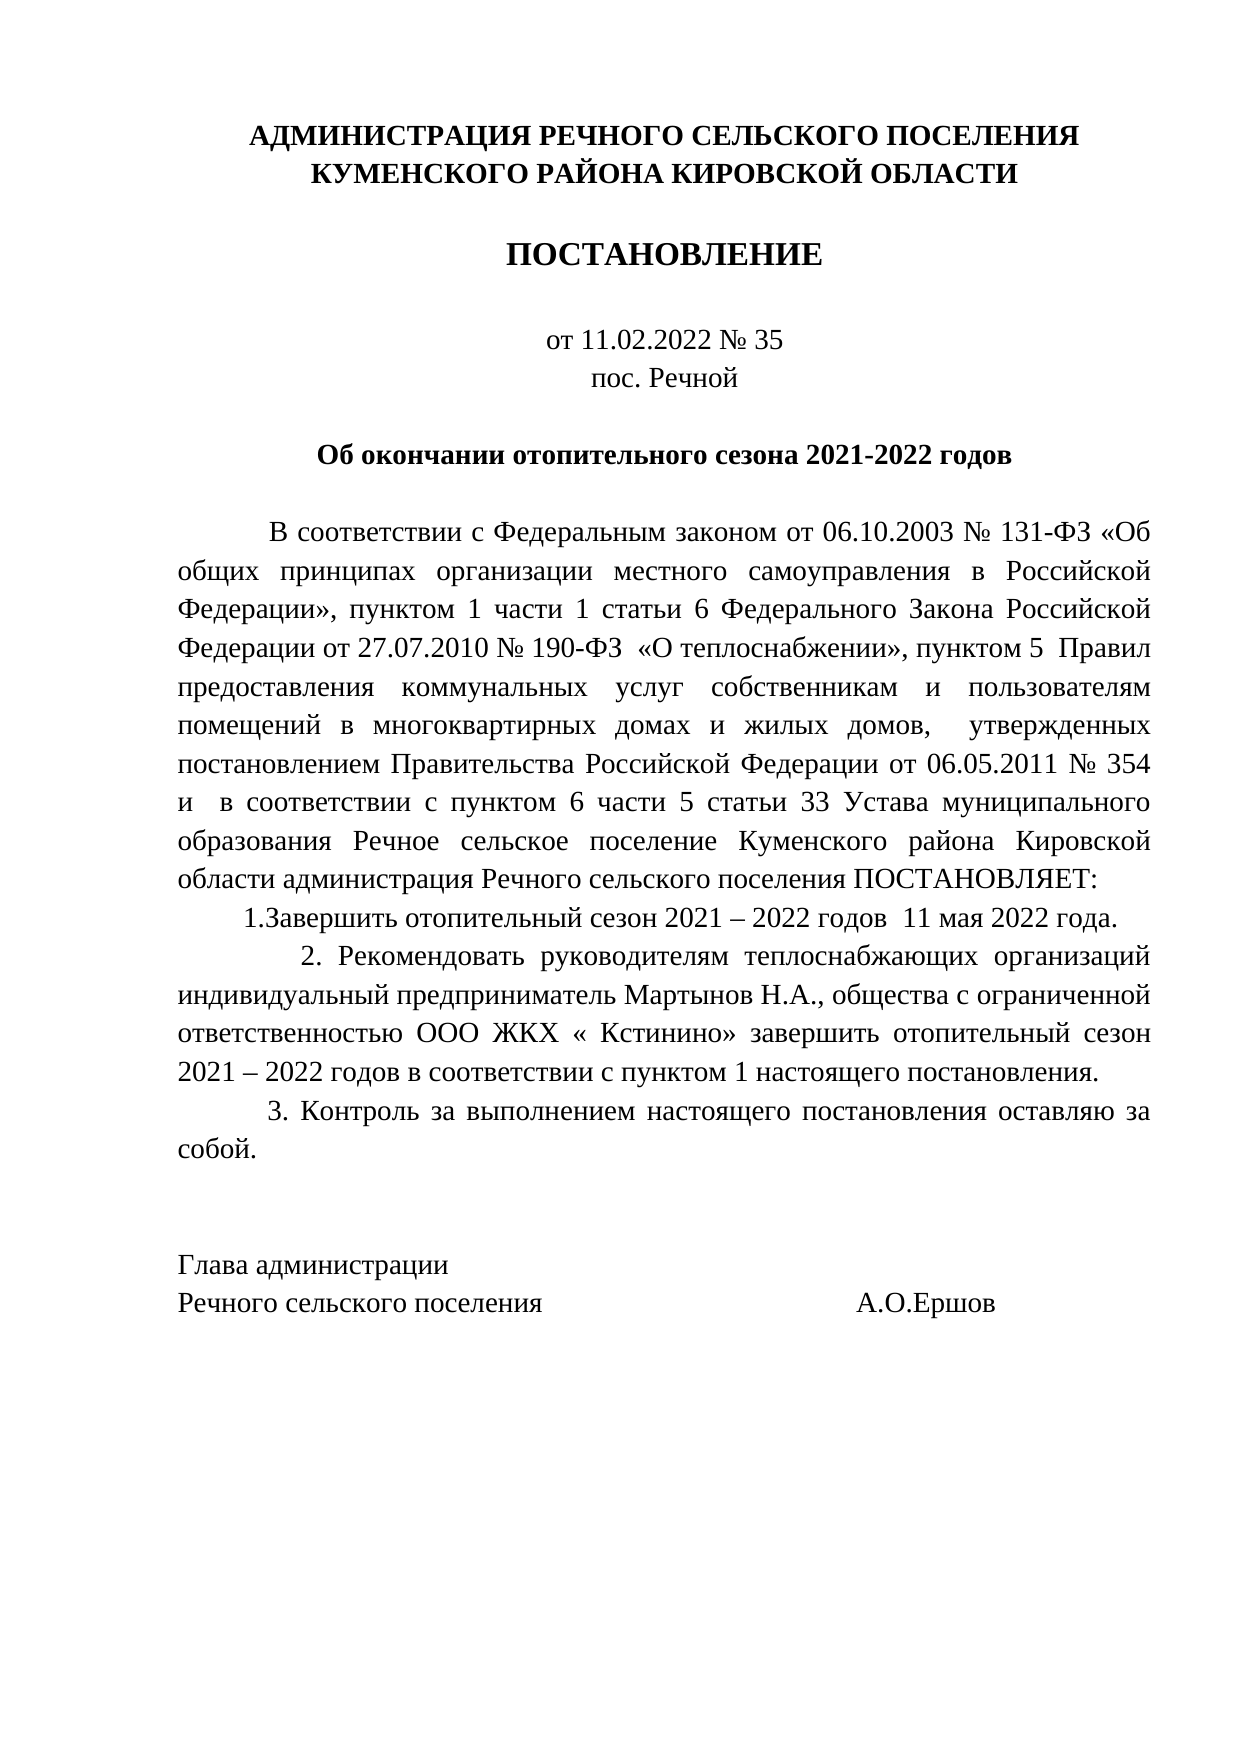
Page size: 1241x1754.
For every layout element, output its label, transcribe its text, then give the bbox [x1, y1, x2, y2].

text 2. Рекомендовать руководителям теплоснабжающих организаций индивидуальный предприниматель Мартынов Н.А., общества с ограниченной ответственностью ООО ЖКХ « Кстинино» завершить отопительный сезон 2021 – 2022 годов в соответствии с пунктом 1 настоящего постановления. [177, 938, 1152, 1088]
text ПОСТАНОВЛЕНИЕ [177, 234, 1152, 272]
text 1.Завершить отопительный сезон 2021 – 2022 годов 11 мая 2022 года. [177, 900, 1152, 933]
text Глава администрации [177, 1247, 1152, 1280]
text от 11.02.2022 № 35 [177, 322, 1152, 355]
text Об окончании отопительного сезона 2021-2022 годов [177, 437, 1152, 471]
text 3. Контроль за выполнением настоящего постановления оставляю за собой. [177, 1093, 1152, 1165]
text КУМЕНСКОГО РАЙОНА КИРОВСКОЙ ОБЛАСТИ [177, 157, 1152, 190]
text Речного сельского поселения А.О.Ершов [177, 1285, 1152, 1319]
text АДМИНИСТРАЦИЯ РЕЧНОГО СЕЛЬСКОГО ПОСЕЛЕНИЯ [177, 118, 1152, 152]
text В соответствии с Федеральным законом от 06.10.2003 № 131-ФЗ «Об общих принципах организации местного самоуправления в Российской Федерации», пунктом 1 части 1 статьи 6 Федерального Закона Российской Федерации от 27.07.2010 № 190-ФЗ «О теплоснабжении», пунктом 5 Правил предоставления коммунальных услуг собственникам и пользователям помещений в многоквартирных домах и жилых домов, утвержденных постановлением Правительства Российской Федерации от 06.05.2011 № 354 и в соответствии с пунктом 6 части 5 статьи 33 Устава муниципального образования Речное сельское поселение Куменского района Кировской области администрация Речного сельского поселения ПОСТАНОВЛЯЕТ: [177, 514, 1152, 895]
text пос. Речной [177, 360, 1152, 394]
